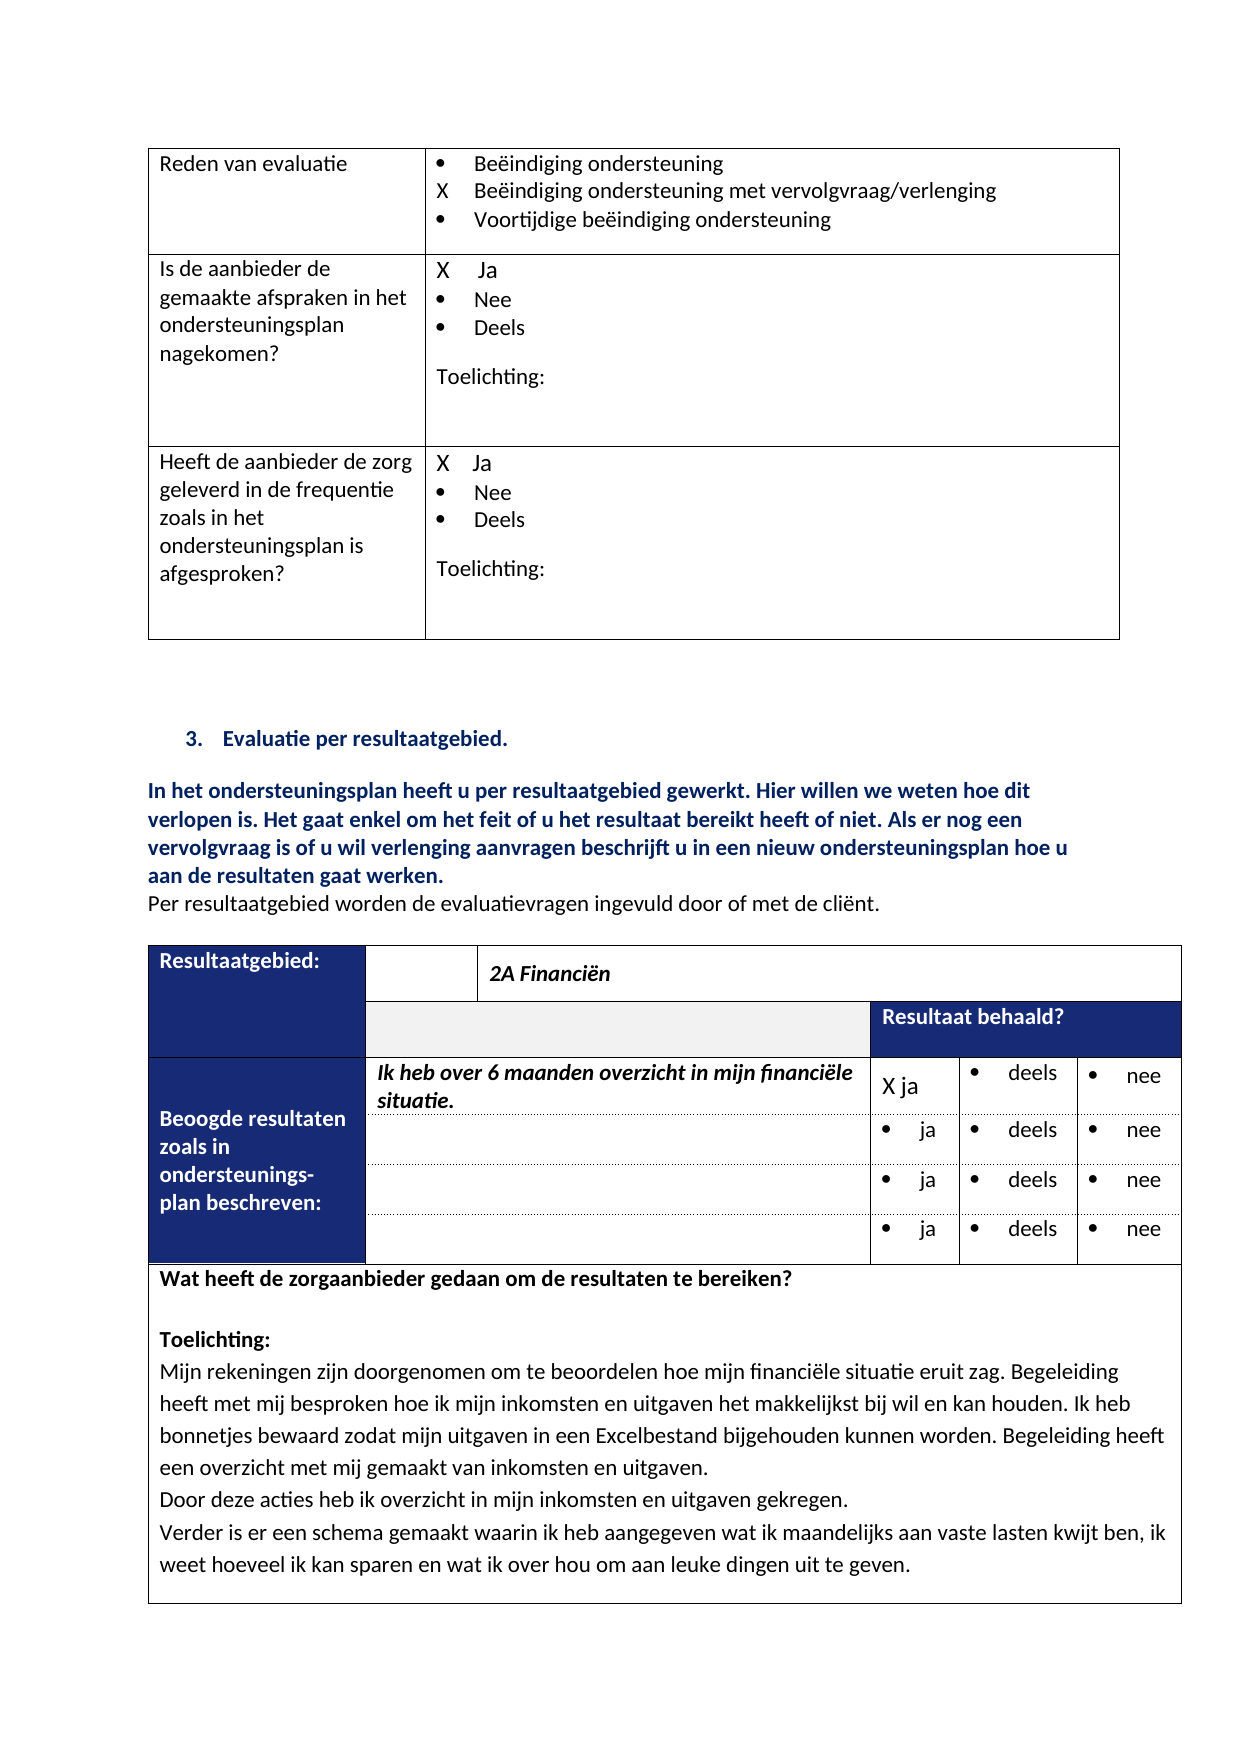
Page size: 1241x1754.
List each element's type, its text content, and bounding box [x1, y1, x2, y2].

text In het ondersteuningsplan heeft u per resultaatgebied gewerkt. Hier willen we weten hoe dit verlopen is. Het gaat enkel om het feit of u het resultaat bereikt heeft of niet. Als er nog een vervolgvraag is of u wil verlenging aanvragen beschrijft u in een nieuw ondersteuningsplan hoe u aan de resultaten gaat werken. [148, 777, 1093, 889]
table_cell [366, 1002, 870, 1057]
table_cell ja [871, 1114, 959, 1164]
table_cell nee [1078, 1214, 1181, 1263]
table_cell Is de aanbieder de gemaakte afspraken in het ondersteuningsplan nagekomen? [149, 255, 425, 446]
table_cell Beëindiging ondersteuning X Beëindiging ondersteuning met vervolgvraag/verlenging Voortijdige beëindiging ondersteuning [426, 149, 1119, 253]
table_cell Ik heb over 6 maanden overzicht in mijn financiële situatie. [366, 1058, 870, 1114]
text Per resultaatgebied worden de evaluatievragen ingevuld door of met de cliënt. [148, 889, 1093, 917]
table_header [366, 946, 477, 1001]
table_cell Resultaat behaald? [871, 1002, 1181, 1057]
table_cell Heeft de aanbieder de zorg geleverd in de frequentie zoals in het ondersteuningsplan is afgesproken? [149, 447, 425, 638]
table_cell ja [871, 1164, 959, 1213]
table_cell [366, 1164, 870, 1213]
table_cell Reden van evaluatie [149, 149, 425, 253]
list Evaluatie per resultaatgebied. [185, 724, 1093, 752]
table_cell nee [1078, 1058, 1181, 1114]
table_cell deels [960, 1058, 1077, 1114]
table_cell deels [960, 1114, 1077, 1164]
table_cell ja [871, 1214, 959, 1263]
table_cell deels [960, 1214, 1077, 1263]
table_cell [366, 1214, 870, 1263]
table_cell X Ja Nee Deels Toelichting: [426, 447, 1119, 638]
table_cell X ja [871, 1058, 959, 1114]
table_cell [149, 1265, 1181, 1603]
table_cell [366, 1114, 870, 1164]
table_cell X Ja Nee Deels Toelichting: [426, 255, 1119, 446]
table_cell Beoogde resultaten zoals in ondersteunings-plan beschreven: [149, 1058, 365, 1263]
table_cell nee [1078, 1114, 1181, 1164]
table_cell deels [960, 1164, 1077, 1213]
table_header 2A Financiën [478, 946, 1181, 1001]
table_header Resultaatgebied: [149, 946, 365, 1057]
table_cell nee [1078, 1164, 1181, 1213]
